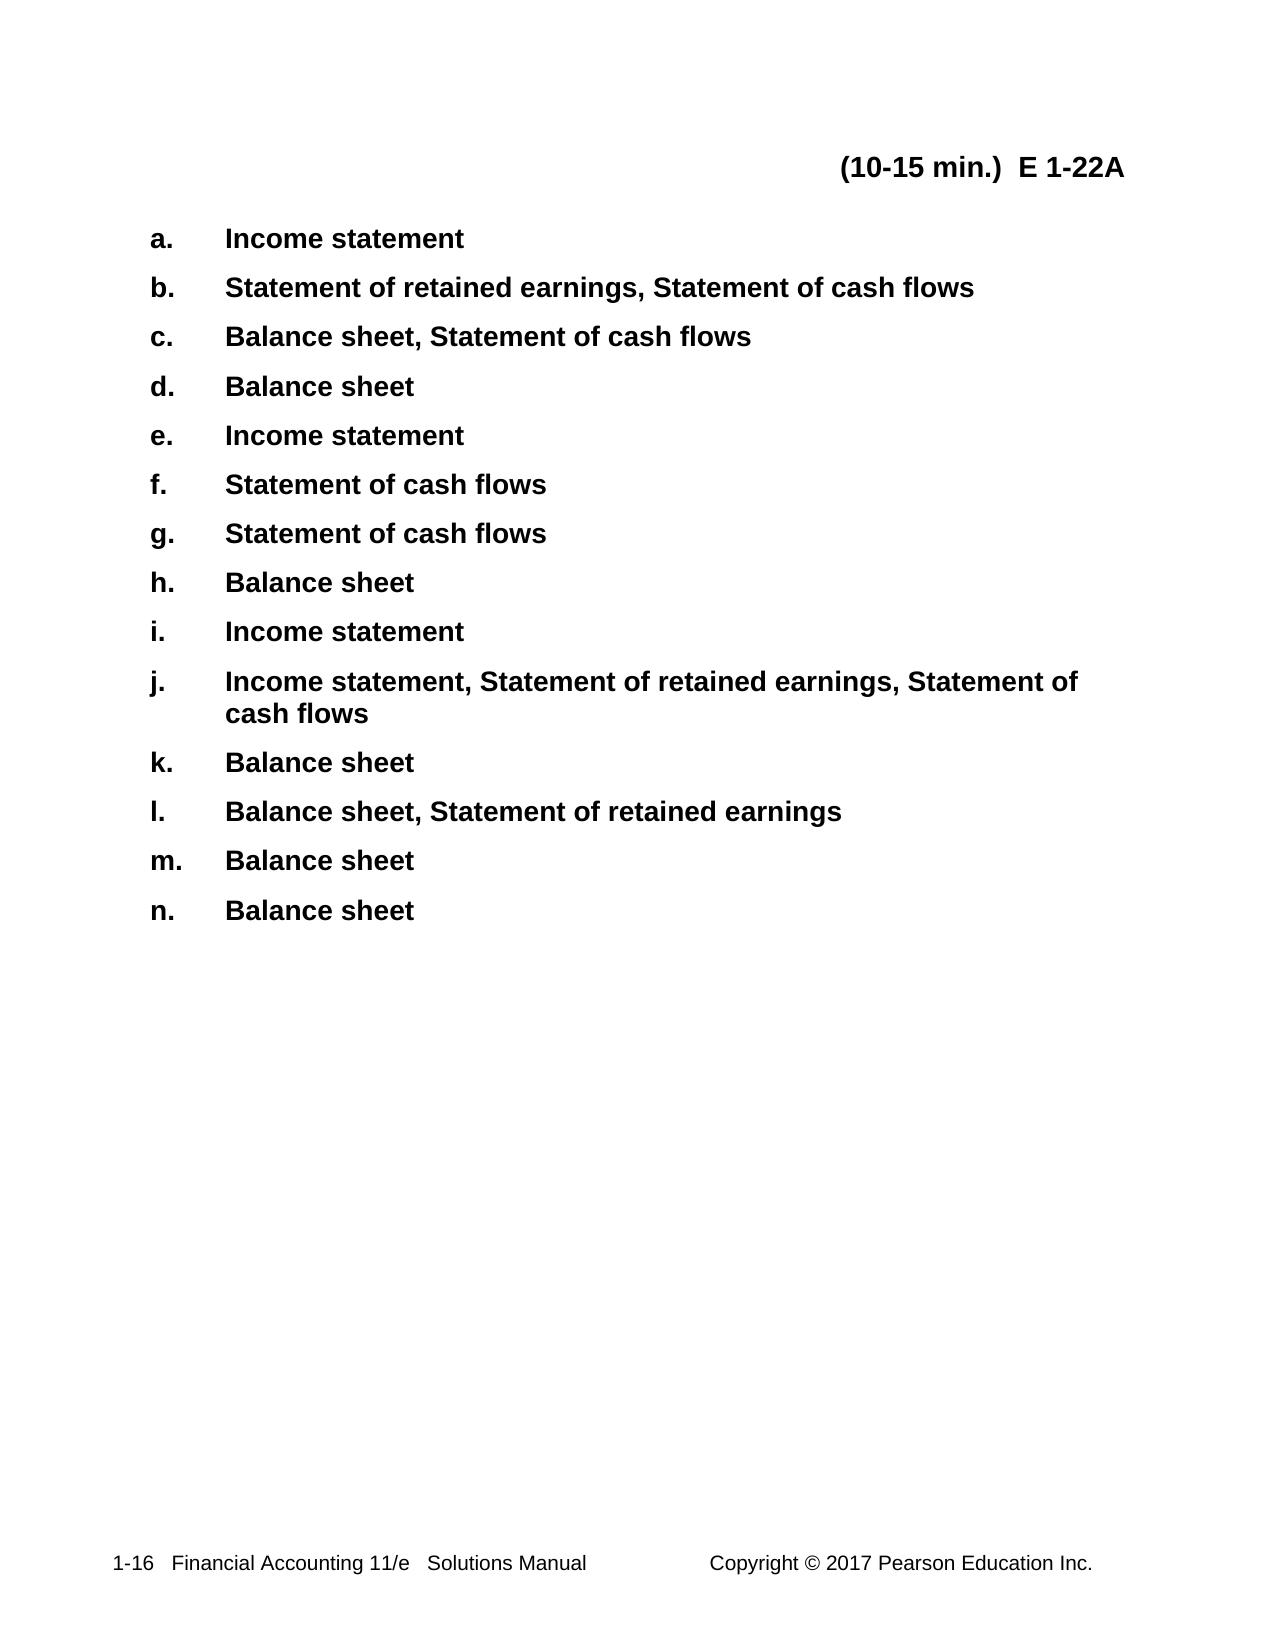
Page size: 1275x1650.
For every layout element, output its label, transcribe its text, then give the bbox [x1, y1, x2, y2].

text k. Balance sheet [150, 746, 1125, 778]
text b. Statement of retained earnings, Statement of cash flows [150, 271, 1125, 303]
text n. Balance sheet [150, 893, 1125, 926]
text e. Income statement [150, 419, 1125, 451]
text (10-15 min.) E 1-22A [150, 150, 1125, 183]
text c. Balance sheet, Statement of cash flows [150, 320, 1125, 353]
text h. Balance sheet [150, 566, 1125, 598]
text d. Balance sheet [150, 369, 1125, 402]
text g. Statement of cash flows [150, 517, 1125, 549]
text a. Income statement [150, 222, 1125, 254]
text m. Balance sheet [150, 844, 1125, 877]
text j. Income statement, Statement of retained earnings, Statement of cash flows [150, 664, 1125, 729]
text i. Income statement [150, 615, 1125, 648]
text l. Balance sheet, Statement of retained earnings [150, 795, 1125, 828]
text f. Statement of cash flows [150, 468, 1125, 500]
